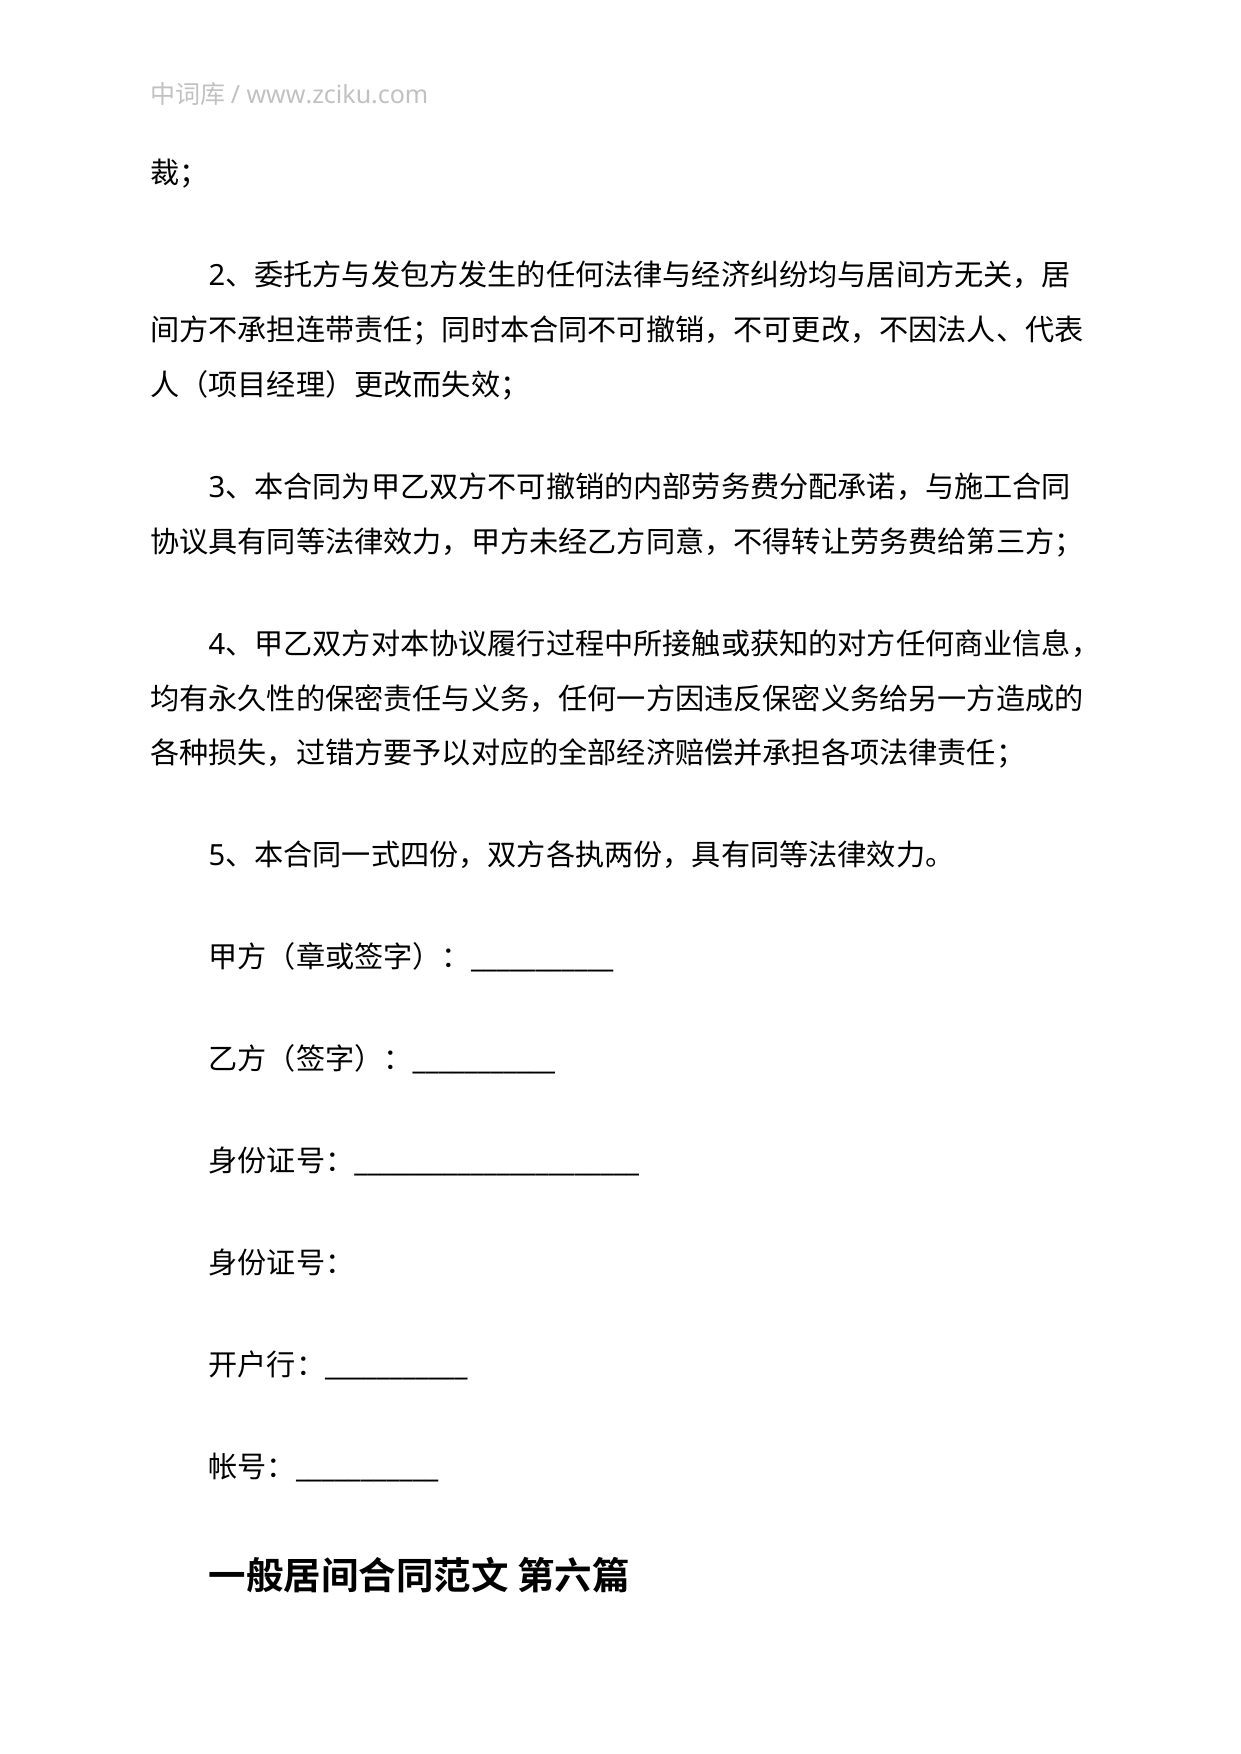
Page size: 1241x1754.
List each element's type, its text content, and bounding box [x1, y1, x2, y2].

text 甲方（章或签字）：___________ [150, 934, 1090, 976]
text 乙方（签字）：___________ [150, 1036, 1090, 1078]
text 5、本合同一式四份，双方各执两份，具有同等法律效力。 [150, 832, 1090, 874]
text 身份证号： [150, 1240, 1090, 1282]
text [150, 150, 1090, 192]
text 帐号：___________ [150, 1443, 1090, 1486]
text 身份证号：______________________ [150, 1138, 1090, 1180]
text 2、委托方与发包方发生的任何法律与经济纠纷均与居间方无关，居间方不承担连带责任；同时本合同不可撤销，不可更改，不因法人、代表人（项目经理）更改而失效； [150, 252, 1090, 404]
text 开户行：___________ [150, 1342, 1090, 1384]
text 4、甲乙双方对本协议履行过程中所接触或获知的对方任何商业信息，均有永久性的保密责任与义务，任何一方因违反保密义务给另一方造成的各种损失，过错方要予以对应的全部经济赔偿并承担各项法律责任； [150, 620, 1090, 772]
text 一般居间合同范文 第六篇 [150, 1546, 1090, 1600]
text 3、本合同为甲乙双方不可撤销的内部劳务费分配承诺，与施工合同协议具有同等法律效力，甲方未经乙方同意，不得转让劳务费给第三方； [150, 463, 1090, 561]
